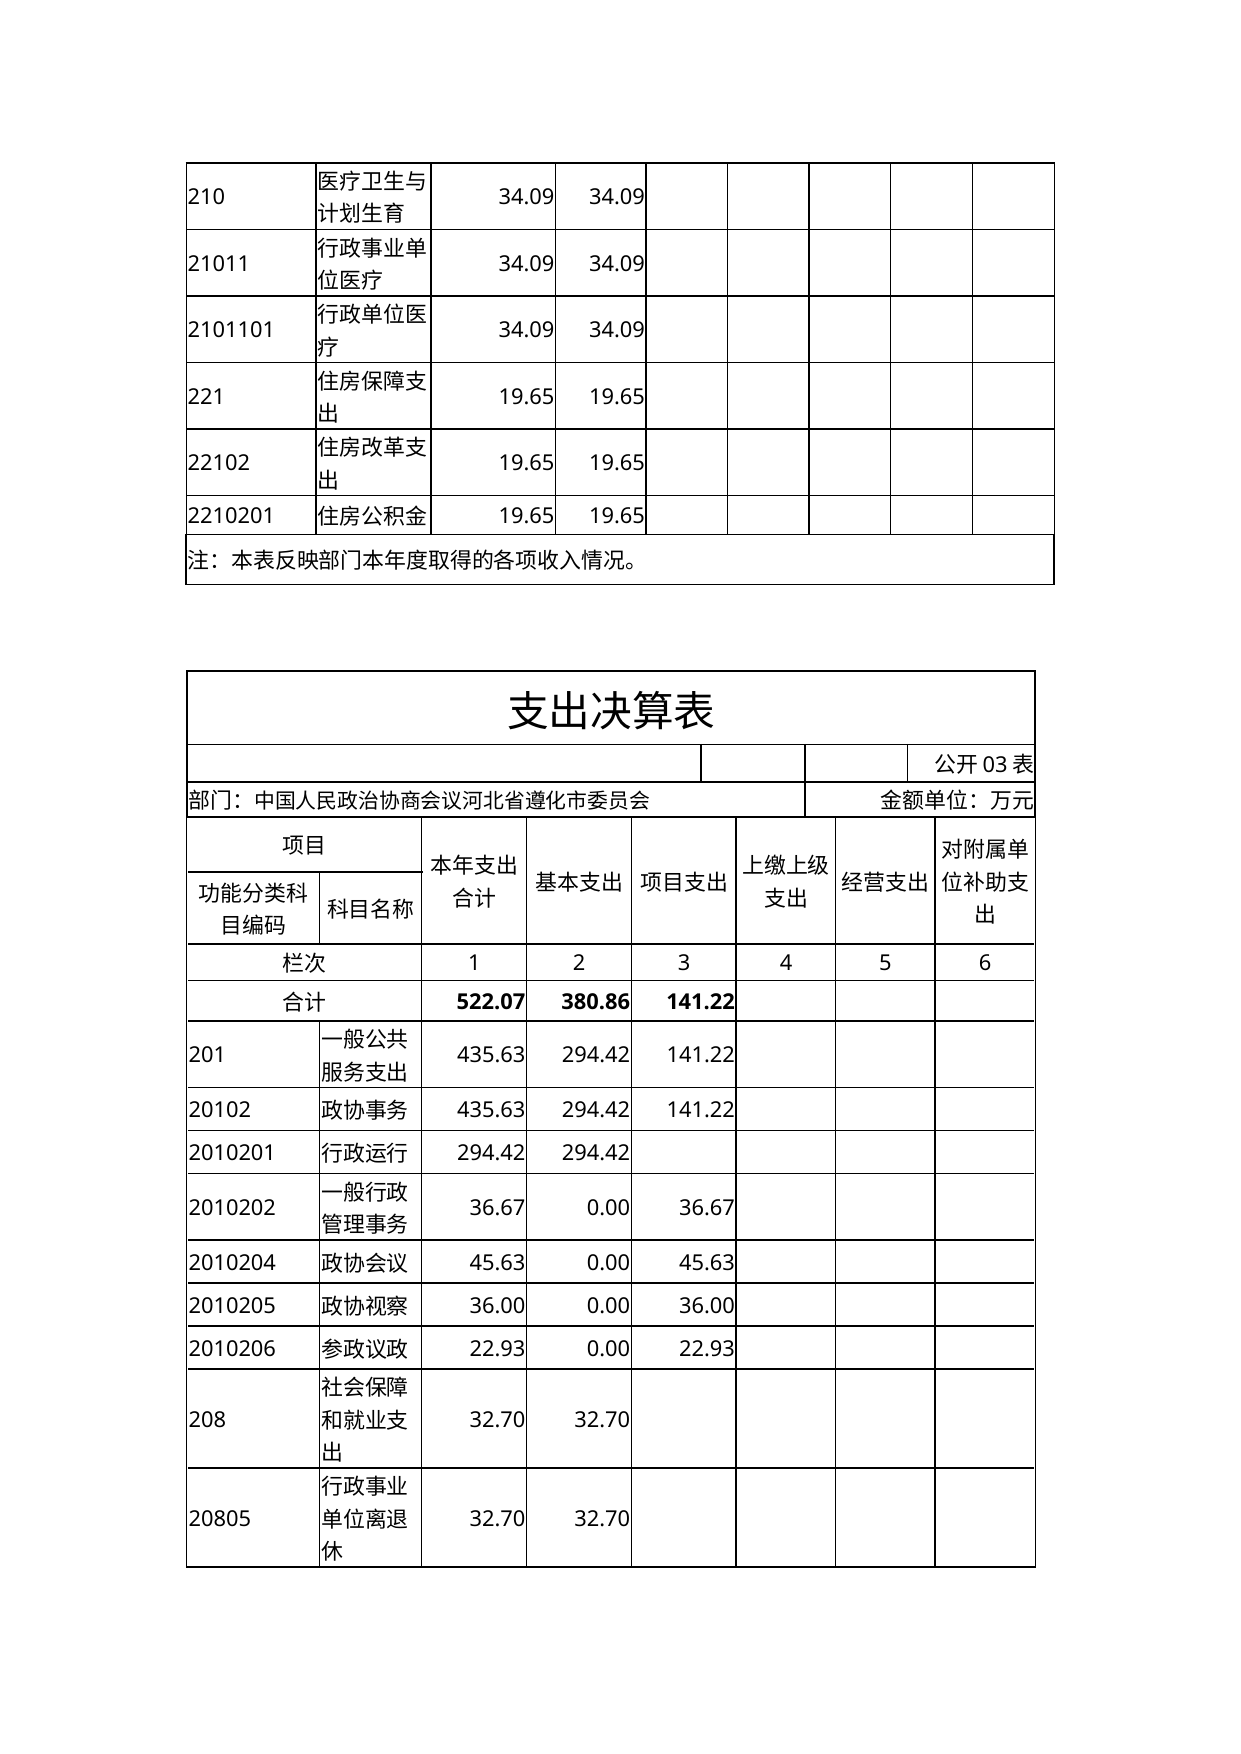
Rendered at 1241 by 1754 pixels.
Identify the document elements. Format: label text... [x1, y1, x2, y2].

table_cell 2210201 [187, 496, 315, 533]
table_cell [632, 1370, 735, 1467]
table_cell 医疗卫生与计划生育 [317, 164, 430, 228]
table_cell 34.09 [432, 297, 555, 362]
table_cell 行政单位医疗 [317, 297, 430, 362]
table_cell 522.07 [422, 981, 526, 1020]
table_cell 项目 [187, 818, 421, 871]
table_cell 科目名称 [320, 873, 421, 943]
table_cell 0.00 [527, 1284, 631, 1325]
table_cell [810, 164, 890, 228]
table_cell [891, 164, 972, 228]
table_cell 19.65 [556, 430, 645, 495]
table_cell [647, 230, 727, 295]
table_cell 5 [836, 945, 934, 979]
table_cell [632, 1131, 735, 1173]
table_cell 45.63 [422, 1241, 526, 1282]
table_cell [973, 164, 1054, 228]
table_cell 4 [737, 945, 835, 979]
table_cell 参政议政 [320, 1327, 421, 1368]
table_cell 0.00 [527, 1174, 631, 1239]
table_cell 2010202 [187, 1173, 319, 1239]
table_cell [936, 1087, 1035, 1129]
table_cell [810, 496, 890, 533]
table_cell [647, 297, 727, 362]
table_cell [836, 1284, 934, 1325]
table_cell [836, 1174, 934, 1239]
table_cell [973, 496, 1054, 533]
table_cell 2010206 [187, 1325, 319, 1368]
table_cell 32.70 [422, 1469, 526, 1566]
table_cell 294.42 [527, 1022, 631, 1087]
table_cell 1 [422, 945, 526, 979]
table_cell [647, 430, 727, 495]
table_cell 36.00 [422, 1284, 526, 1325]
table_cell 住房改革支出 [317, 430, 430, 495]
table_cell [737, 1370, 835, 1467]
table_cell [936, 1368, 1035, 1467]
table_cell [936, 1020, 1035, 1087]
table_cell 22102 [187, 430, 315, 495]
table_cell [936, 980, 1035, 1020]
table_cell 2010201 [187, 1130, 319, 1173]
table_cell 45.63 [632, 1241, 735, 1282]
table_cell 201 [187, 1020, 319, 1087]
table_cell [728, 164, 808, 228]
table_cell 注：本表反映部门本年度取得的各项收入情况。 [187, 535, 1053, 583]
table_cell [836, 1088, 934, 1129]
table_cell 34.09 [556, 230, 645, 295]
table_cell 合计 [187, 980, 421, 1020]
table_cell [891, 297, 972, 362]
table_cell 22.93 [422, 1327, 526, 1368]
table_cell [973, 430, 1054, 495]
table_cell 栏次 [187, 943, 421, 979]
table_cell 36.67 [422, 1174, 526, 1239]
table_cell 政协事务 [320, 1088, 421, 1129]
table_cell [936, 1239, 1035, 1282]
table_cell 34.09 [556, 164, 645, 228]
table_cell 32.70 [422, 1370, 526, 1467]
table_cell 141.22 [632, 981, 735, 1020]
table_cell 住房保障支出 [317, 363, 430, 428]
table_cell [737, 1241, 835, 1282]
table_cell 20102 [187, 1087, 319, 1129]
table_cell [188, 745, 700, 781]
table_cell [836, 1022, 934, 1087]
table_cell [936, 1282, 1035, 1325]
table_cell [728, 297, 808, 362]
table_cell [810, 297, 890, 362]
table_cell 210 [187, 164, 315, 228]
table_cell 34.09 [556, 297, 645, 362]
table_cell 功能分类科目编码 [187, 871, 319, 943]
table_cell 34.09 [432, 230, 555, 295]
table_cell [737, 1022, 835, 1087]
table_cell 行政事业单位离退休 [320, 1469, 421, 1566]
table_cell 34.09 [432, 164, 555, 228]
table_cell [936, 1130, 1035, 1173]
table_cell [737, 1131, 835, 1173]
table_cell 2010204 [187, 1239, 319, 1282]
table_cell 3 [632, 945, 735, 979]
table_cell 19.65 [432, 363, 555, 428]
table_cell [973, 363, 1054, 428]
table_cell [891, 363, 972, 428]
table_cell 208 [187, 1368, 319, 1467]
table_cell 2010205 [187, 1282, 319, 1325]
table_cell 政协视察 [320, 1284, 421, 1325]
table_cell [936, 1173, 1035, 1239]
table_cell 19.65 [432, 496, 555, 533]
table_cell 141.22 [632, 1088, 735, 1129]
table_cell 经营支出 [836, 818, 934, 943]
table_cell 19.65 [556, 496, 645, 533]
table_cell 380.86 [527, 981, 631, 1020]
table_cell 公开03表 [908, 745, 1034, 781]
table_cell [806, 745, 907, 781]
table_cell 2 [527, 945, 631, 979]
table_cell 294.42 [527, 1088, 631, 1129]
table_cell [737, 1327, 835, 1368]
table_cell [737, 981, 835, 1020]
table_cell [728, 230, 808, 295]
table_cell [810, 430, 890, 495]
table_cell [647, 363, 727, 428]
table_cell 行政事业单位医疗 [317, 230, 430, 295]
table_cell 22.93 [632, 1327, 735, 1368]
table_cell [836, 1131, 934, 1173]
table_cell [702, 745, 804, 781]
table_cell 部门：中国人民政治协商会议河北省遵化市委员会 [188, 783, 804, 816]
table_cell 141.22 [632, 1022, 735, 1087]
table_cell [836, 1327, 934, 1368]
table_cell 社会保障和就业支出 [320, 1370, 421, 1467]
table_cell 0.00 [527, 1327, 631, 1368]
table_cell [647, 496, 727, 533]
table_cell 32.70 [527, 1469, 631, 1566]
table_cell [973, 297, 1054, 362]
table_cell 0.00 [527, 1241, 631, 1282]
table_cell [836, 1469, 934, 1566]
table_cell [728, 430, 808, 495]
table_cell [737, 1088, 835, 1129]
table_cell [737, 1469, 835, 1566]
table_cell 对附属单位补助支出 [936, 818, 1035, 943]
table_cell [936, 1325, 1035, 1368]
table_cell 金额单位：万元 [806, 783, 1034, 816]
table_cell [973, 230, 1054, 295]
table_cell 435.63 [422, 1088, 526, 1129]
table_cell 19.65 [556, 363, 645, 428]
table_cell 政协会议 [320, 1241, 421, 1282]
table_cell [836, 1241, 934, 1282]
table_cell [737, 1284, 835, 1325]
table_cell [891, 496, 972, 533]
table_cell 19.65 [432, 430, 555, 495]
table_cell [728, 496, 808, 533]
table_cell 本年支出合计 [422, 818, 526, 943]
table_cell 435.63 [422, 1022, 526, 1087]
table_cell [810, 230, 890, 295]
table_cell [836, 1370, 934, 1467]
table_cell [737, 1174, 835, 1239]
table_cell [936, 1467, 1035, 1566]
table_cell 2101101 [187, 297, 315, 362]
table_cell 221 [187, 363, 315, 428]
table_cell 一般公共服务支出 [320, 1022, 421, 1087]
table_cell 行政运行 [320, 1131, 421, 1173]
table_cell 一般行政管理事务 [320, 1174, 421, 1239]
table_cell 36.67 [632, 1174, 735, 1239]
table_cell 32.70 [527, 1370, 631, 1467]
table_cell [891, 430, 972, 495]
table_cell 住房公积金 [317, 496, 430, 533]
table_cell 294.42 [527, 1131, 631, 1173]
table_cell [647, 164, 727, 228]
table_cell 基本支出 [527, 818, 631, 943]
table_cell [632, 1469, 735, 1566]
table_cell 36.00 [632, 1284, 735, 1325]
table_header 支出决算表 [188, 672, 1034, 744]
table_cell 上缴上级支出 [737, 818, 835, 943]
table_cell 20805 [187, 1467, 319, 1566]
table_cell [836, 981, 934, 1020]
table_cell 项目支出 [632, 818, 735, 943]
table_cell 6 [936, 943, 1035, 979]
table_cell [891, 230, 972, 295]
table_cell [728, 363, 808, 428]
table_cell [810, 363, 890, 428]
table_cell 294.42 [422, 1131, 526, 1173]
table_cell 21011 [187, 230, 315, 295]
